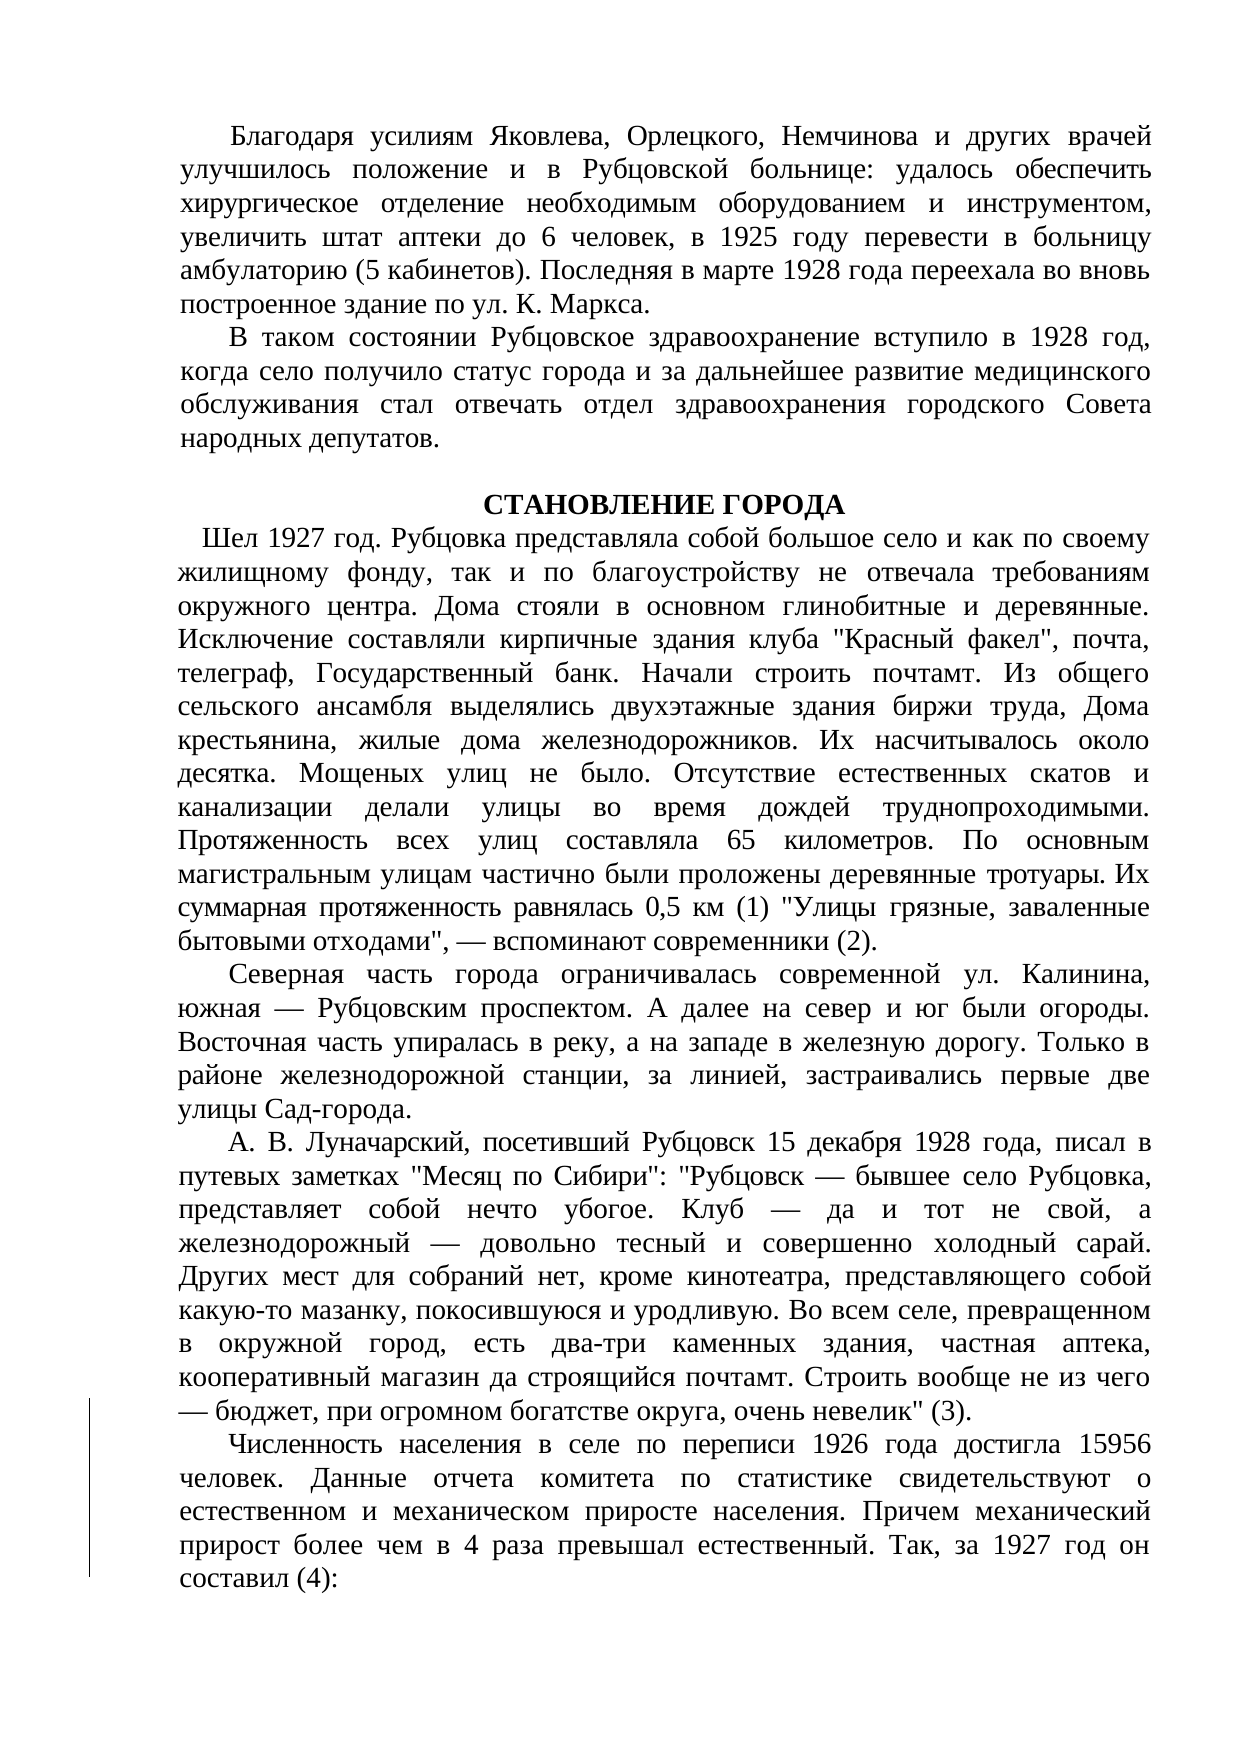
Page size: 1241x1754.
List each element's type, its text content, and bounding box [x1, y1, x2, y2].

text СТАНОВЛЕНИЕ ГОРОДА [177, 487, 1151, 521]
text Северная часть города ограничивалась современной ул. Калинина, южная — Рубцовским проспектом. А далее на север и юг были огороды. Восточная часть упиралась в реку, а на западе в железную дорогу. Только в районе железнодорожной станции, за линией, застраивались первые две улицы Сад-города. [177, 957, 1150, 1124]
text Благодаря усилиям Яковлева, Орлецкого, Немчинова и других врачей улучшилось положение и в Рубцовской больнице: удалось обеспечить хирургическое отделение необходимым оборудованием и инструментом, увеличить штат аптеки до 6 человек, в 1925 году перевести в больницу амбулаторию (5 кабинетов). Последняя в марте 1928 года переехала во вновь построенное здание по ул. К. Маркса. [180, 118, 1152, 319]
text А. В. Луначарский, посетивший Рубцовск 15 декабря 1928 года, писал в путевых заметках "Месяц по Сибири": "Рубцовск — бывшее село Рубцовка, представляет собой нечто убогое. Клуб — да и тот не свой, а железнодорожный — довольно тесный и совершенно холодный сарай. Других мест для собраний нет, кроме кинотеатра, представляющего собой какую-то мазанку, покосившуюся и уродливую. Во всем селе, превращенном в окружной город, есть два-три каменных здания, частная аптека, кооперативный магазин да строящийся почтамт. Строить вообще не из чего — бюджет, при огромном богатстве округа, очень невелик" (3). [178, 1124, 1152, 1426]
text Численность населения в селе по переписи 1926 года достигла 15956 человек. Данные отчета комитета по статистике свидетельствуют о естественном и механическом приросте населения. Причем механический прирост более чем в 4 раза превышал естественный. Так, за 1927 год он составил (4): [179, 1426, 1151, 1594]
text В таком состоянии Рубцовское здравоохранение вступило в 1928 год, когда село получило статус города и за дальнейшее развитие медицинского обслуживания стал отвечать отдел здравоохранения городского Совета народных депутатов. [180, 319, 1152, 453]
text Шел 1927 год. Рубцовка представляла собой большое село и как по своему жилищному фонду, так и по благоустройству не отвечала требованиям окружного центра. Дома стояли в основном глинобитные и деревянные. Исключение составляли кирпичные здания клуба "Красный факел", почта, телеграф, Государственный банк. Начали строить почтамт. Из общего сельского ансамбля выделялись двухэтажные здания биржи труда, Дома крестьянина, жилые дома железнодорожников. Их насчитывалось около десятка. Мощеных улиц не было. Отсутствие естественных скатов и канализации делали улицы во время дождей труднопроходимыми. Протяженность всех улиц составляла 65 километров. По основным магистральным улицам частично были проложены деревянные тротуары. Их суммарная протяженность равнялась 0,5 км (1) "Улицы грязные, заваленные бытовыми отходами", — вспоминают современники (2). [177, 521, 1150, 957]
